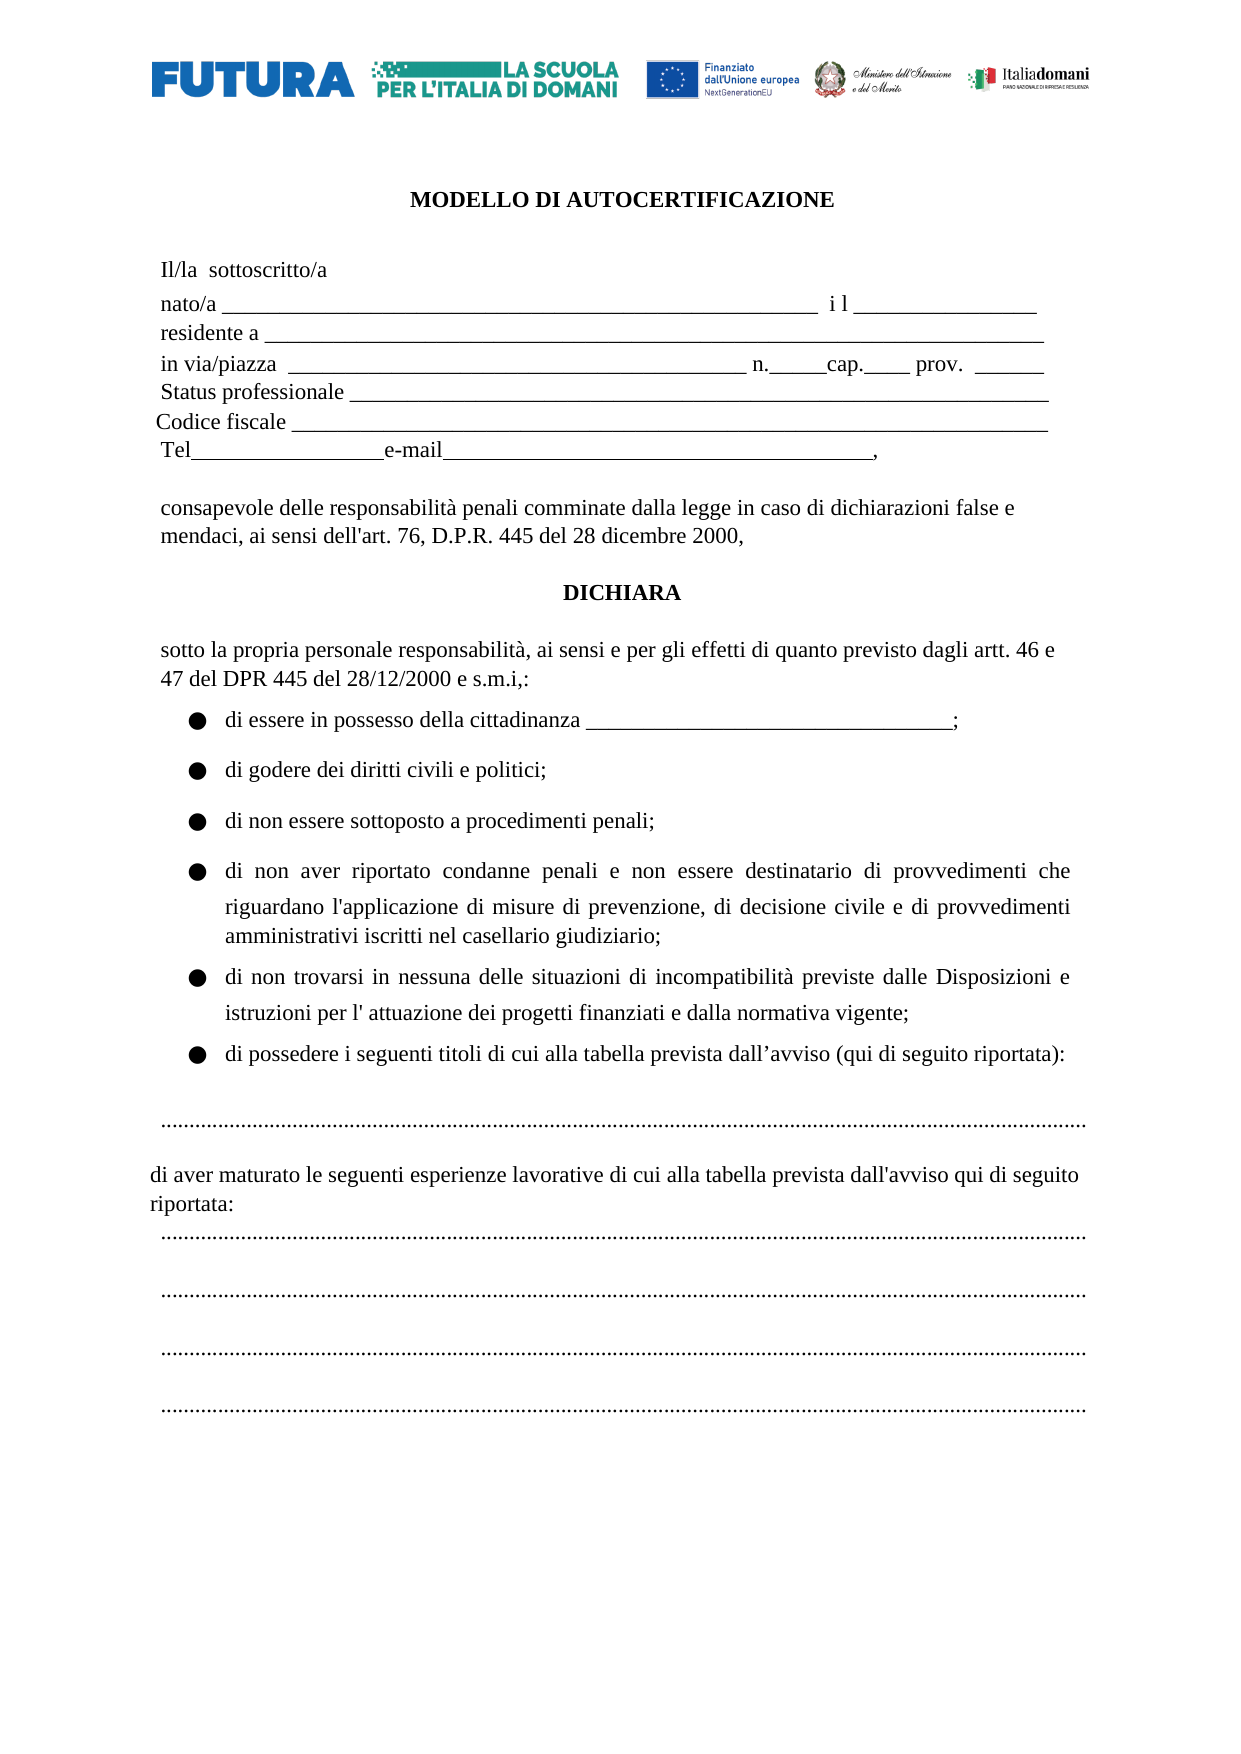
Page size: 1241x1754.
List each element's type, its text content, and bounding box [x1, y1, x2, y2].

list di possedere i seguenti titoli di cui alla tabella prevista dall’avviso (qui di seguito riportata): [187, 1028, 1090, 1074]
text sotto la propria personale responsabilità, ai sensi e per gli effetti di quanto previsto dagli artt. 46 e 47 del DPR 445 del 28/12/2000 e s.m.i,: [160, 636, 1073, 691]
text Status professionale _____________________________________________________________ [160, 378, 1090, 404]
text .................................................................................................................................................................. [160, 1276, 1090, 1303]
text .................................................................................................................................................................. [160, 1333, 1090, 1360]
text residente a ____________________________________________________________________ [160, 319, 1073, 345]
list di non aver riportato condanne penali e non essere destinatario di provvedimenti che riguardano l'applicazione di misure di prevenzione, di decisione civile e di provvedimenti amministrativi iscritti nel casellario giudiziario; [187, 844, 1072, 948]
text .................................................................................................................................................................. [160, 1218, 1090, 1244]
list di essere in possesso della cittadinanza ________________________________; [187, 693, 1073, 740]
text .................................................................................................................................................................. [160, 1106, 1090, 1133]
text consapevole delle responsabilità penali comminate dalla legge in caso di dichiarazioni false e mendaci, ai sensi dell'art. 76, D.P.R. 445 del 28 dicembre 2000, [160, 494, 1073, 548]
text in via/piazza ________________________________________ n._____cap.____ prov. ______ [160, 350, 1073, 376]
text nato/a ____________________________________________________ i l ________________ [160, 290, 1090, 317]
text Tel e-mail , [160, 436, 1090, 463]
text DICHIARA [150, 579, 1094, 605]
text Il/la sottoscritto/a [160, 256, 1090, 282]
text MODELLO DI AUTOCERTIFICAZIONE [165, 186, 1080, 212]
picture [150, 59, 1091, 100]
text di aver maturato le seguenti esperienze lavorative di cui alla tabella prevista dall'avviso qui di seguito riportata: [150, 1161, 1090, 1216]
list di non trovarsi in nessuna delle situazioni di incompatibilità previste dalle Disposizioni e istruzioni per l' attuazione dei progetti finanziati e dalla normativa vigente; [187, 950, 1072, 1026]
list di non essere sottoposto a procedimenti penali; [187, 795, 1090, 842]
list di godere dei diritti civili e politici; [187, 744, 1090, 791]
text Codice fiscale __________________________________________________________________ [150, 408, 1090, 434]
text .................................................................................................................................................................. [160, 1391, 1090, 1417]
